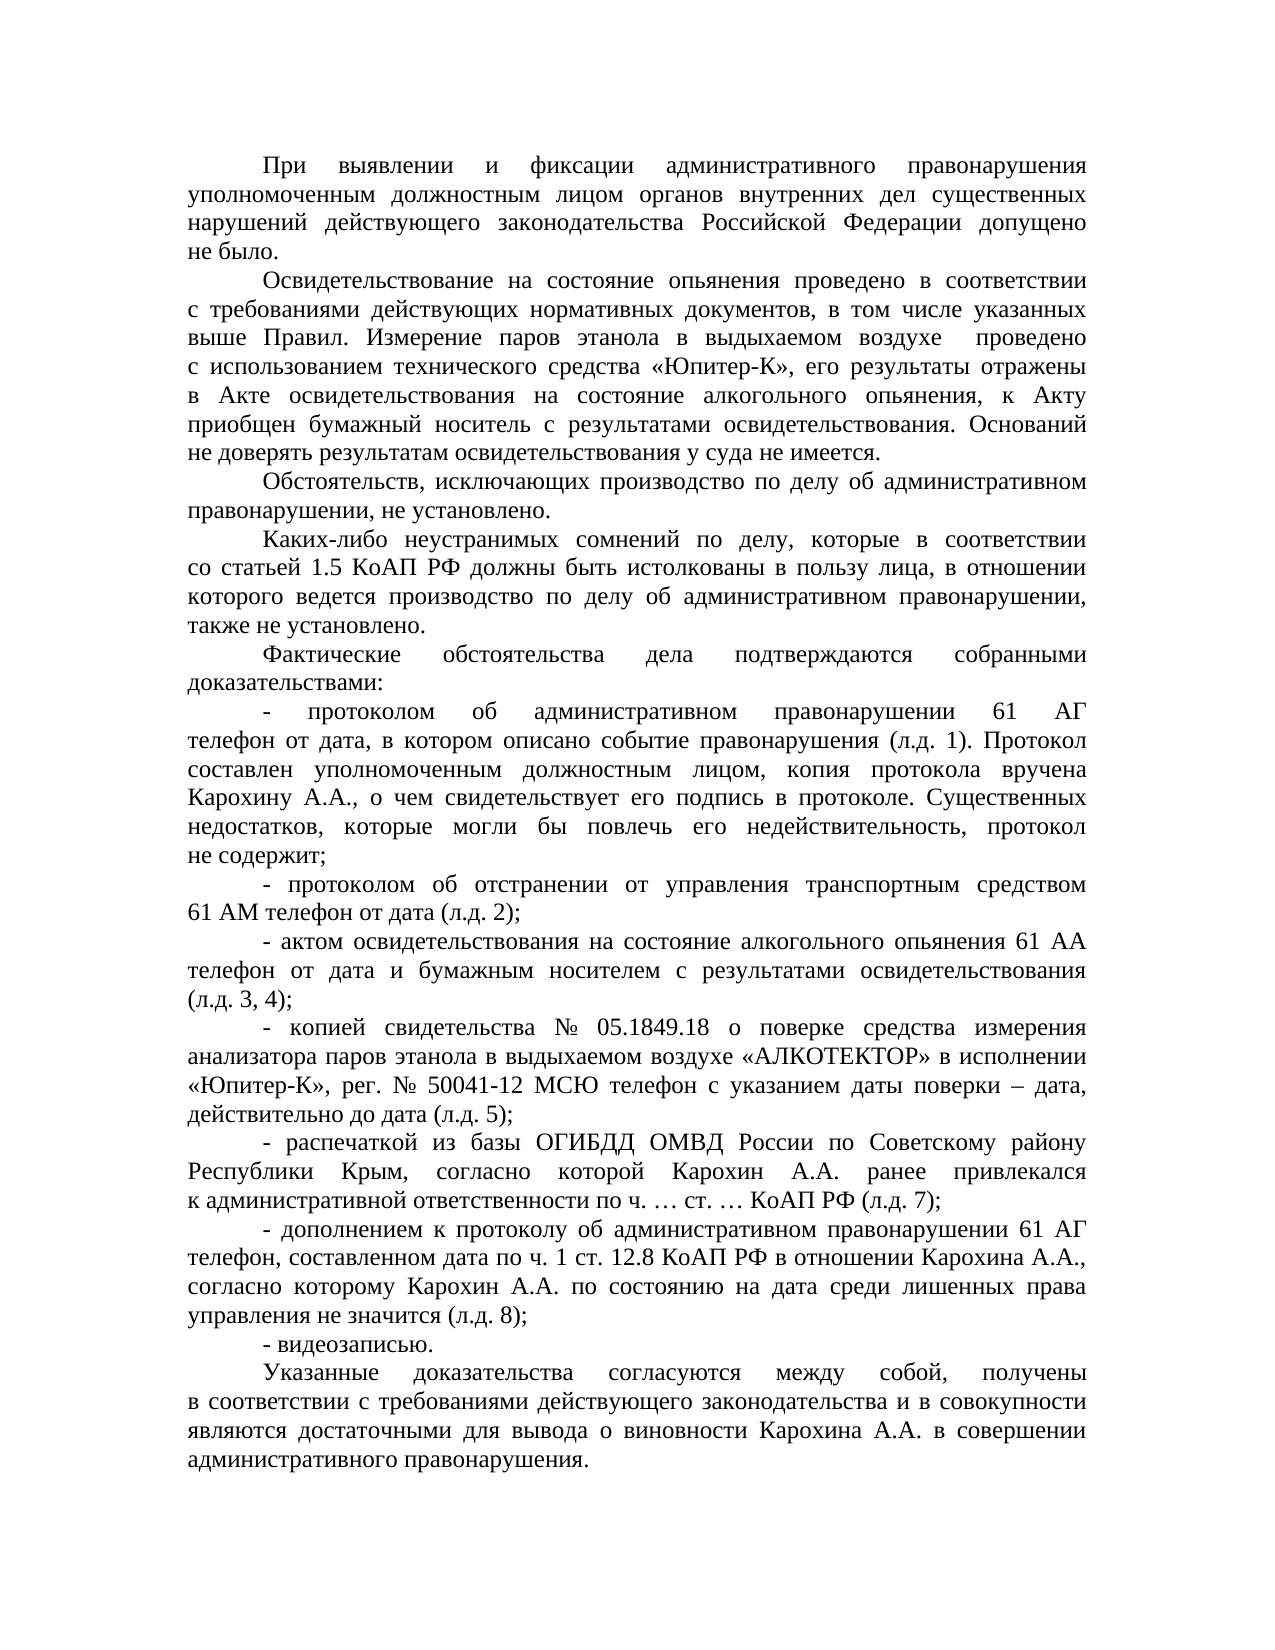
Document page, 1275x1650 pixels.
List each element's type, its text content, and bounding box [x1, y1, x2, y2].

text Фактические обстоятельства дела подтверждаются собранными доказательствами: [187, 639, 1087, 696]
text - актом освидетельствования на состояние алкогольного опьянения 61 АА телефон от дата и бумажным носителем с результатами освидетельствования (л.д. 3, 4); [187, 926, 1087, 1012]
text - дополнением к протоколу об административном правонарушении 61 АГ телефон, составленном дата по ч. 1 ст. 12.8 КоАП РФ в отношении Карохина А.А., согласно которому Карохин А.А. по состоянию на дата среди лишенных права управления не значится (л.д. 8); [187, 1214, 1087, 1329]
text - протоколом об административном правонарушении 61 АГ телефон от дата, в котором описано событие правонарушения (л.д. 1). Протокол составлен уполномоченным должностным лицом, копия протокола вручена Карохину А.А., о чем свидетельствует его подпись в протоколе. Существенных недостатков, которые могли бы повлечь его недействительность, протокол не содержит; [187, 696, 1087, 869]
text Указанные доказательства согласуются между собой, получены в соответствии с требованиями действующего законодательства и в совокупности являются достаточными для вывода о виновности Карохина А.А. в совершении административного правонарушения. [187, 1357, 1087, 1472]
text - видеозаписью. [187, 1329, 1087, 1357]
text Обстоятельств, исключающих производство по делу об административном правонарушении, не установлено. [187, 466, 1087, 524]
text - распечаткой из базы ОГИБДД ОМВД России по Советскому району Республики Крым, согласно которой Карохин А.А. ранее привлекался к административной ответственности по ч. … ст. … КоАП РФ (л.д. 7); [187, 1127, 1087, 1214]
text - протоколом об отстранении от управления транспортным средством 61 АМ телефон от дата (л.д. 2); [187, 869, 1087, 926]
text Каких-либо неустранимых сомнений по делу, которые в соответствии со статьей 1.5 КоАП РФ должны быть истолкованы в пользу лица, в отношении которого ведется производство по делу об административном правонарушении, также не установлено. [187, 524, 1087, 639]
text При выявлении и фиксации административного правонарушения уполномоченным должностным лицом органов внутренних дел существенных нарушений действующего законодательства Российской Федерации допущено не было. [187, 150, 1087, 265]
text - копией свидетельства № 05.1849.18 о поверке средства измерения анализатора паров этанола в выдыхаемом воздухе «АЛКОТЕКТОР» в исполнении «Юпитер-К», рег. № 50041-12 МСЮ телефон с указанием даты поверки – дата, действительно до дата (л.д. 5); [187, 1012, 1087, 1127]
text Освидетельствование на состояние опьянения проведено в соответствии с требованиями действующих нормативных документов, в том числе указанных выше Правил. Измерение паров этанола в выдыхаемом воздухе проведено с использованием технического средства «Юпитер-К», его результаты отражены в Акте освидетельствования на состояние алкогольного опьянения, к Акту приобщен бумажный носитель с результатами освидетельствования. Оснований не доверять результатам освидетельствования у суда не имеется. [187, 265, 1087, 466]
